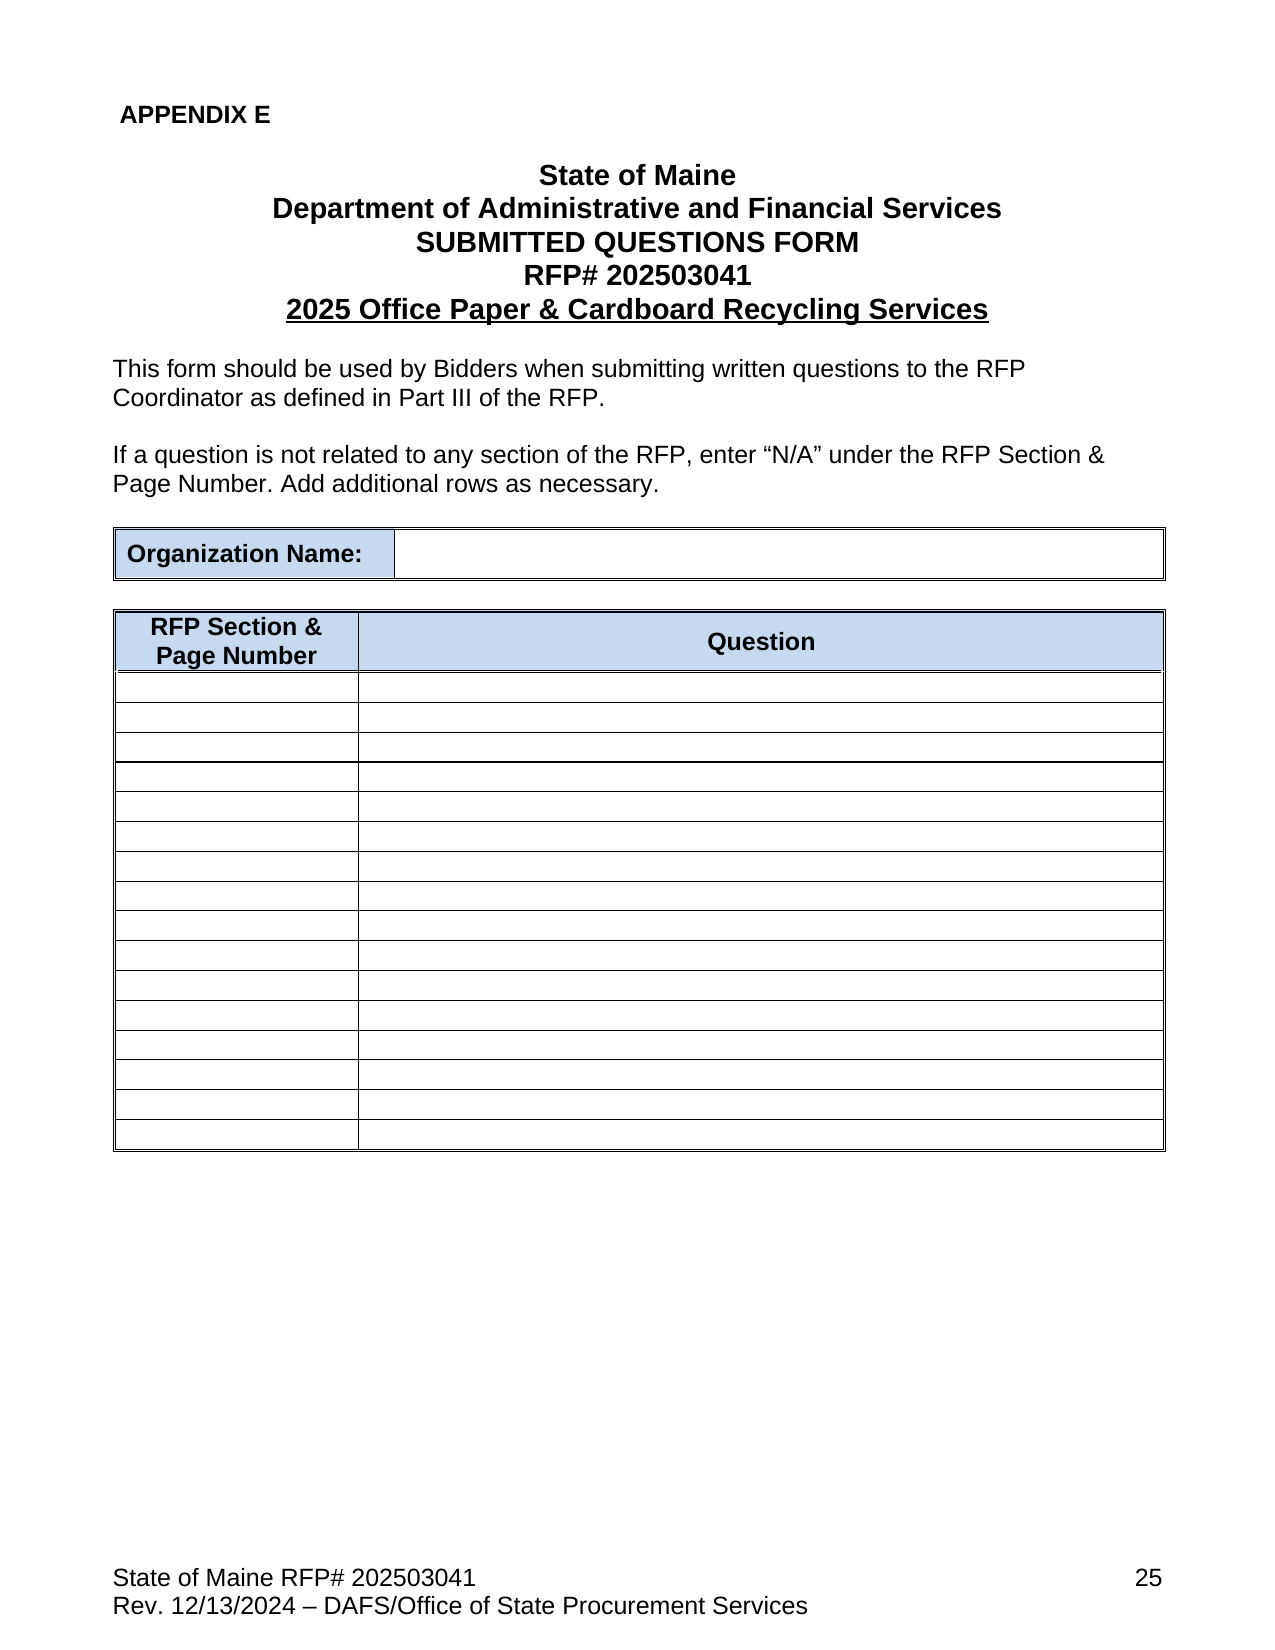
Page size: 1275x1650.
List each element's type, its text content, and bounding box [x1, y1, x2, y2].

table_cell [116, 1031, 358, 1059]
table_cell [359, 822, 1163, 851]
table_cell [359, 911, 1163, 940]
text If a question is not related to any section of the RFP, enter “N/A” under the RFP Section & Page Number. Add additional rows as necessary. [112, 441, 1162, 498]
table_cell [116, 852, 358, 881]
table_cell [359, 1060, 1163, 1089]
table_cell [359, 1120, 1163, 1149]
text State of Maine [112, 158, 1162, 191]
table_cell [116, 1001, 358, 1029]
table_cell [116, 733, 358, 761]
text 2025 Office Paper & Cardboard Recycling Services [112, 292, 1162, 326]
table_cell [359, 1001, 1163, 1029]
table_cell [116, 1060, 358, 1089]
text Department of Administrative and Financial Services [112, 191, 1162, 225]
table_cell [359, 852, 1163, 881]
text This form should be used by Bidders when submitting written questions to the RFP Coordinator as defined in Part III of the RFP. [112, 354, 1162, 412]
table_cell [116, 882, 358, 910]
table_cell [116, 822, 358, 851]
table_cell [359, 1031, 1163, 1059]
table_cell [359, 941, 1163, 970]
table_cell [359, 792, 1163, 821]
table_cell [359, 971, 1163, 1000]
table_cell [359, 882, 1163, 910]
table_cell [116, 792, 358, 821]
table_cell [359, 1090, 1163, 1119]
text SUBMITTED QUESTIONS FORM [112, 225, 1162, 258]
table_cell [116, 941, 358, 970]
table_header Organization Name: [116, 530, 394, 577]
table_cell [116, 1120, 358, 1149]
table_cell [116, 971, 358, 1000]
text APPENDIX E [112, 100, 1162, 129]
text RFP# 202503041 [112, 258, 1162, 292]
table_cell [359, 763, 1163, 791]
table_cell [359, 733, 1163, 761]
table_cell [116, 911, 358, 940]
table_cell [359, 703, 1163, 732]
table_cell [359, 670, 1164, 702]
table_header Question [359, 613, 1163, 670]
table_header RFP Section & Page Number [116, 613, 358, 670]
table_cell [116, 703, 358, 732]
table_header [395, 530, 1163, 577]
table_cell [116, 763, 358, 791]
table_cell [116, 1090, 358, 1119]
table_cell [114, 670, 358, 702]
